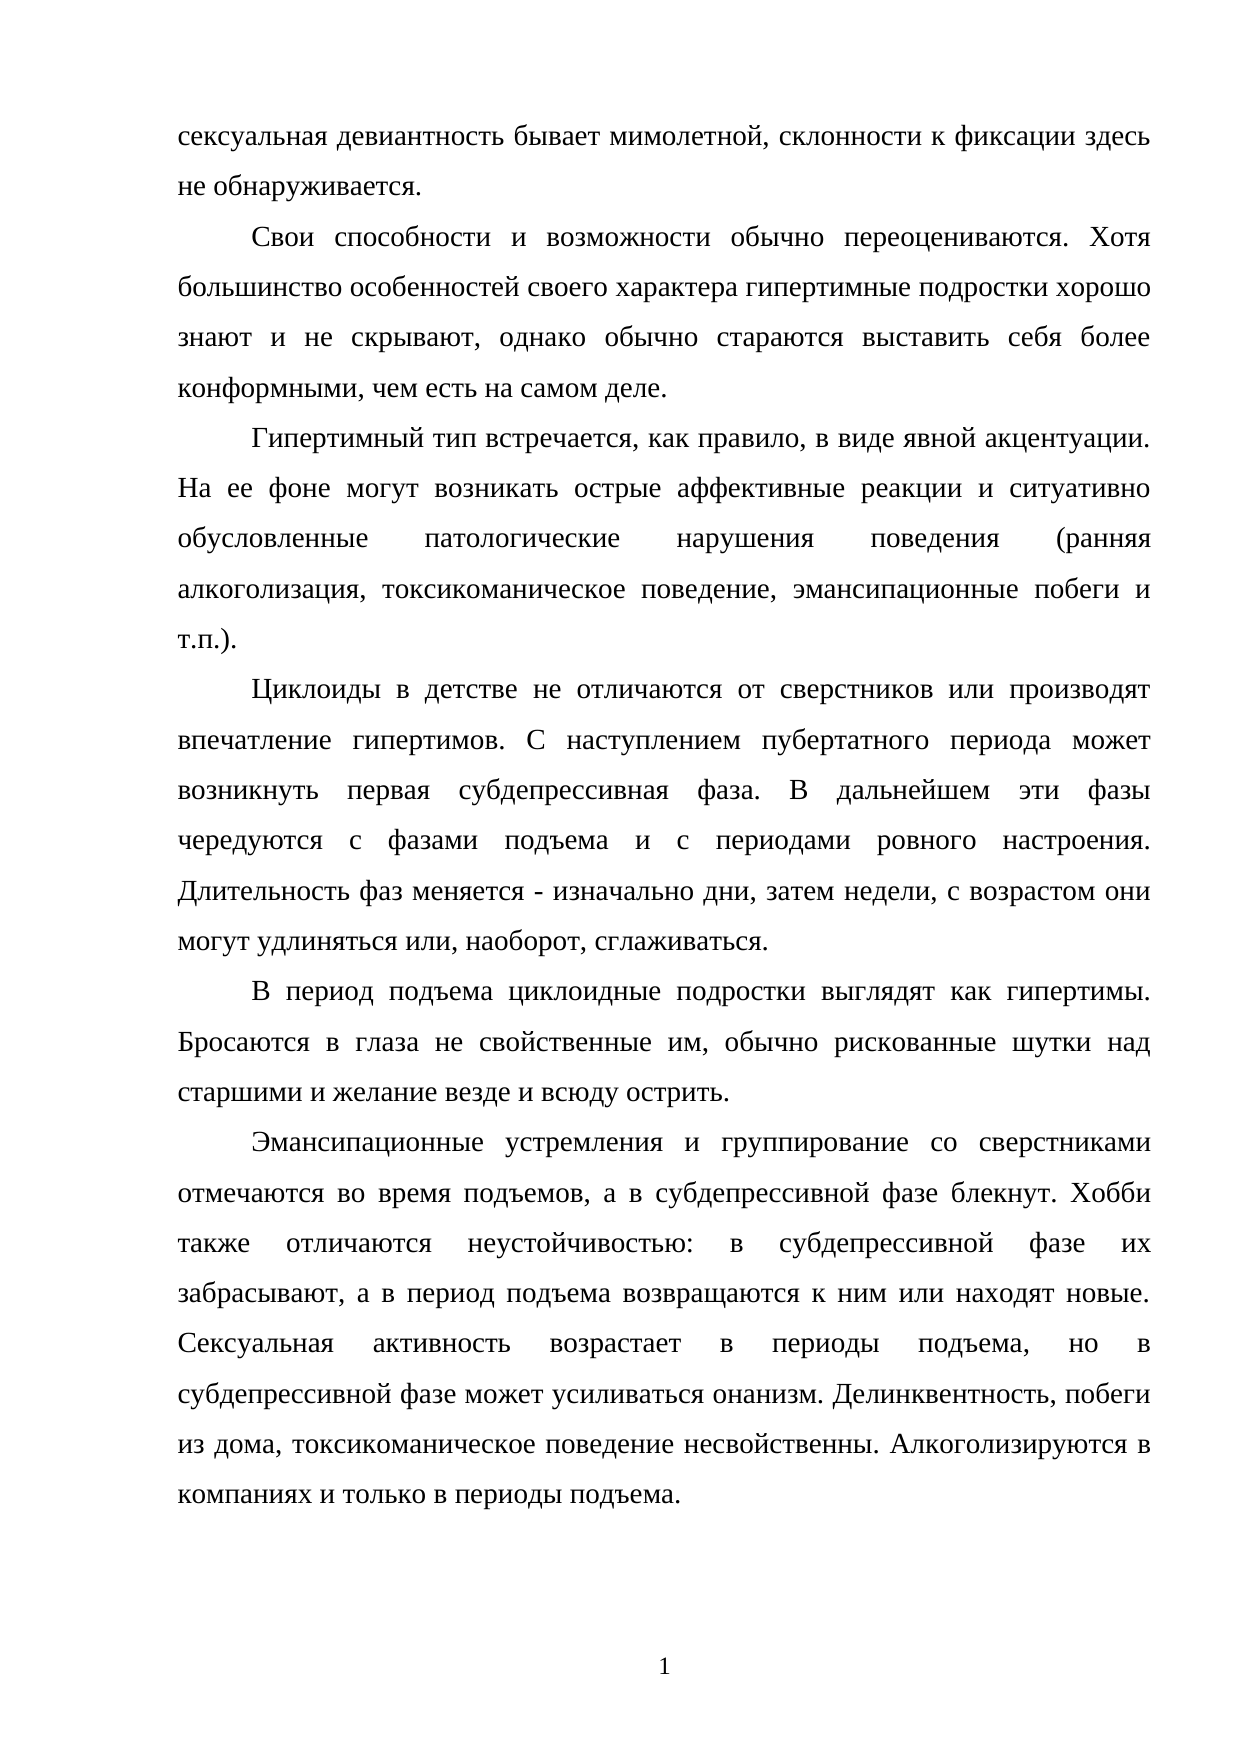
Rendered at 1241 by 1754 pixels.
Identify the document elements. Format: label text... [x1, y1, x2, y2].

text В период подъема циклоидные подростки выглядят как гипертимы. Бросаются в глаза не свойственные им, обычно рискованные шутки над старшими и желание везде и всюду острить. [177, 973, 1152, 1108]
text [177, 118, 1152, 202]
text Гипертимный тип встречается, как правило, в виде явной акцентуации. На ее фоне могут возникать острые аффективные реакции и ситуативно обусловленные патологические нарушения поведения (ранняя алкоголизация, токсикоманическое поведение, эмансипационные побеги и т.п.). [177, 420, 1152, 655]
text Циклоиды в детстве не отличаются от сверстников или производят впечатление гипертимов. С наступлением пубертатного периода может возникнуть первая субдепрессивная фаза. В дальнейшем эти фазы чередуются с фазами подъема и с периодами ровного настроения. Длительность фаз меняется - изначально дни, затем недели, с возрастом они могут удлиняться или, наоборот, сглаживаться. [177, 672, 1152, 957]
text Эмансипационные устремления и группирование со сверстниками отмечаются во время подъемов, а в субдепрессивной фазе блекнут. Хобби также отличаются неустойчивостью: в субдепрессивной фазе их забрасывают, а в период подъема возвращаются к ним или находят новые. Сексуальная активность возрастает в периоды подъема, но в субдепрессивной фазе может усиливаться онанизм. Делинквентность, побеги из дома, токсикоманическое поведение несвойственны. Алкоголизируются в компаниях и только в периоды подъема. [177, 1124, 1152, 1510]
text Свои способности и возможности обычно переоцениваются. Хотя большинство особенностей своего характера гипертимные подростки хорошо знают и не скрывают, однако обычно стараются выставить себя более конформными, чем есть на самом деле. [177, 219, 1152, 403]
